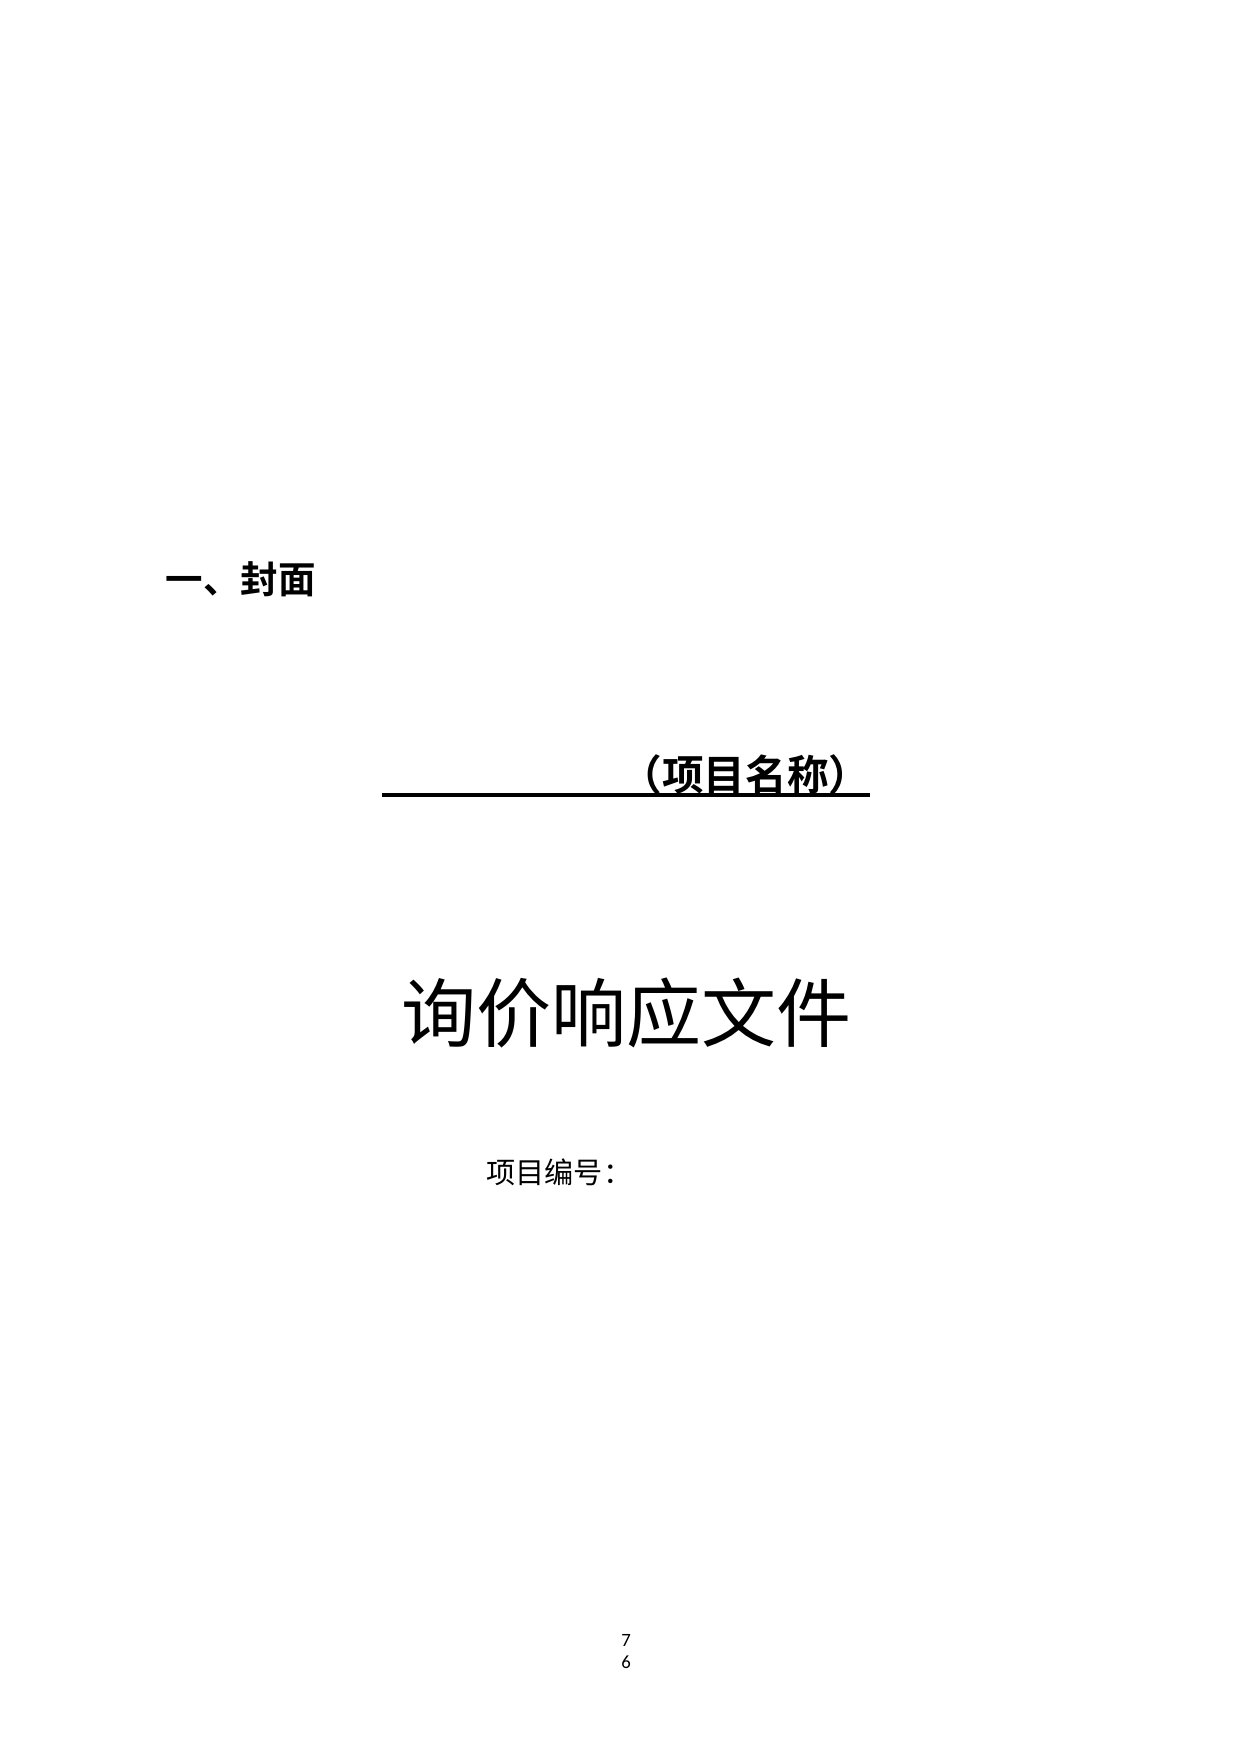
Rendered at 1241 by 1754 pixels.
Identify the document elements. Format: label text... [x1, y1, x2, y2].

text 项目编号： [165, 1139, 1087, 1204]
text （项目名称） [165, 739, 1087, 804]
text 一、封面 [165, 544, 1087, 609]
text 询价响应文件 [165, 944, 1087, 1074]
